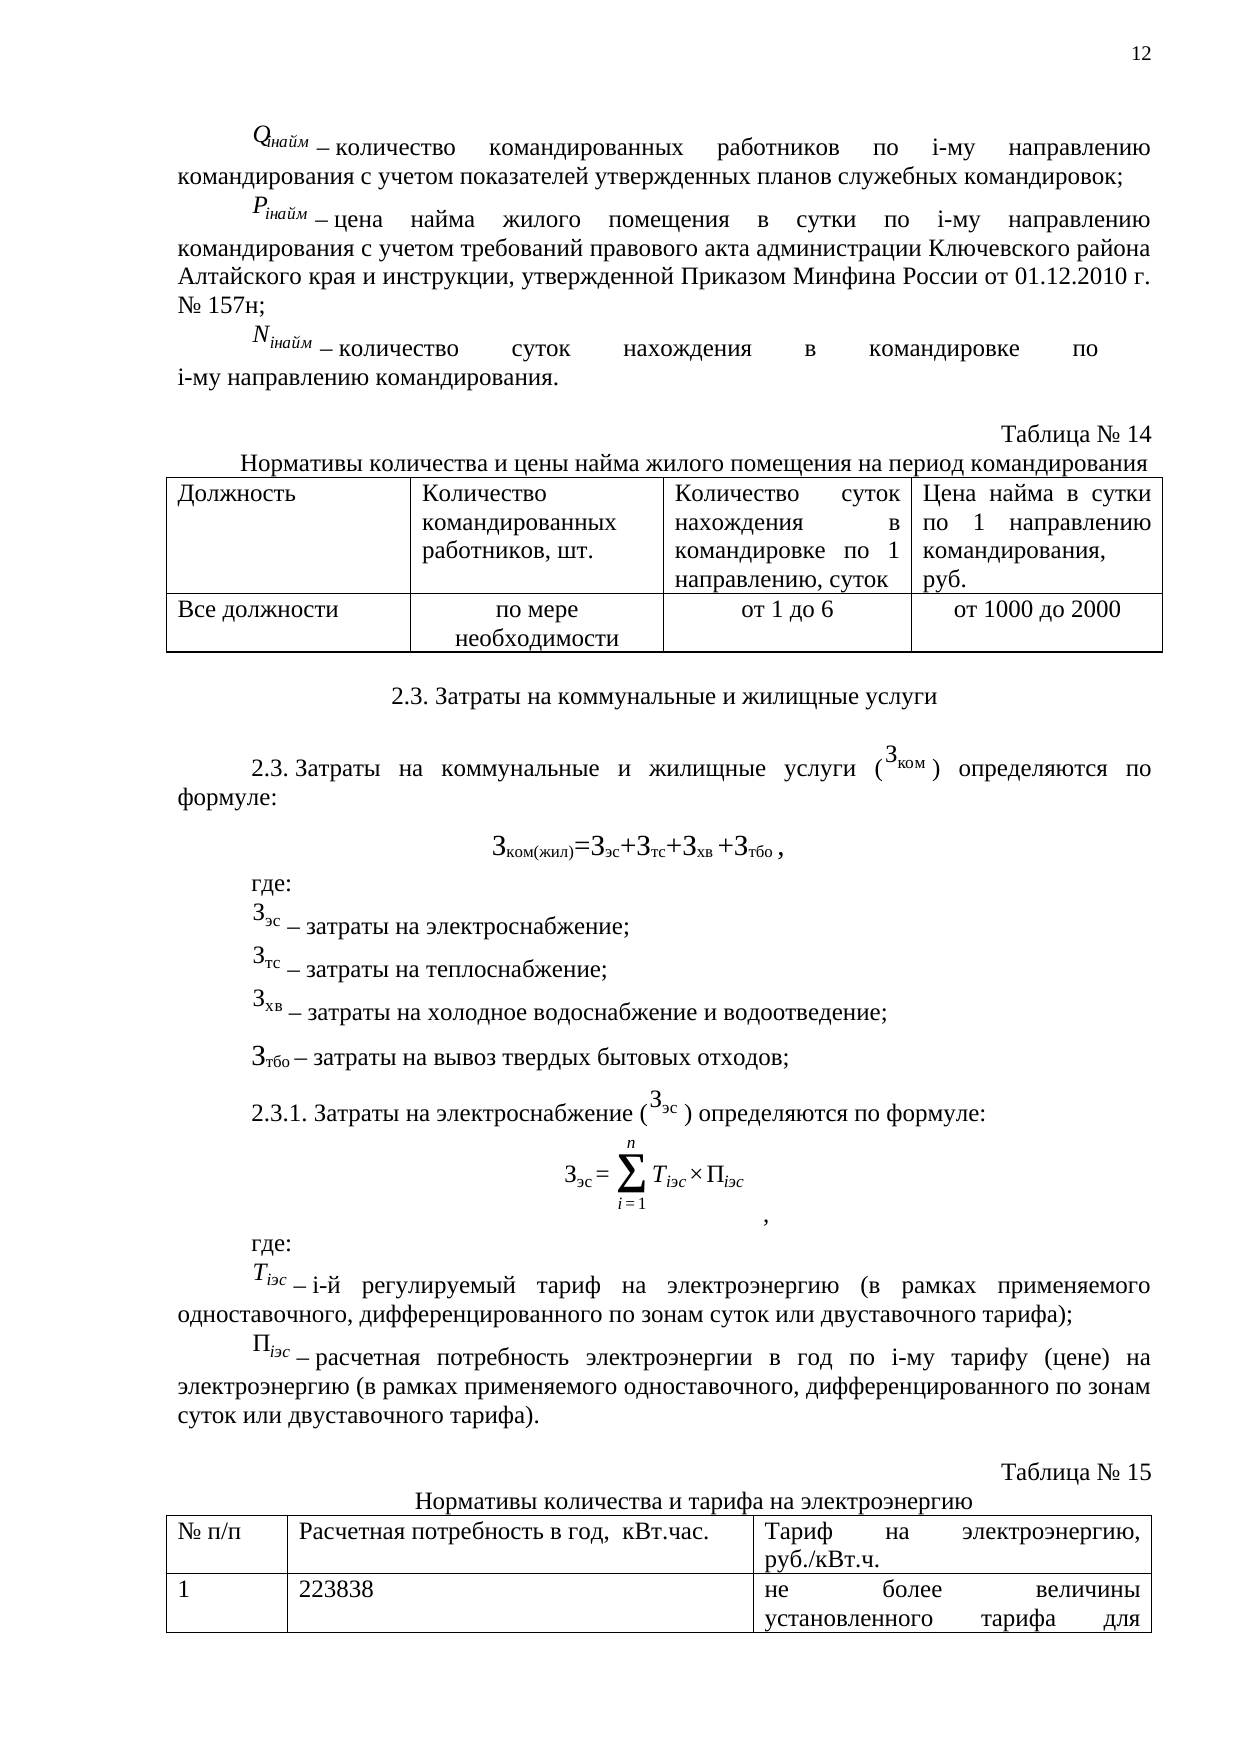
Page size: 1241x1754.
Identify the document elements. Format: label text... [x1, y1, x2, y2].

text – количество суток нахождения в командировке по i-му направлению командирования. [177, 319, 1152, 391]
text , [177, 1127, 1152, 1228]
table_header № п/п [167, 1516, 287, 1573]
text 2.3.1. Затраты на электроснабжение () определяются по формуле: [177, 1084, 1152, 1127]
table_header Расчетная потребность в год, кВт.час. [288, 1516, 753, 1573]
text Таблица № 14 [177, 419, 1152, 448]
table_cell от 1 до 6 [664, 594, 911, 651]
text Таблица № 15 [177, 1457, 1152, 1486]
text – расчетная потребность электроэнергии в год по i-му тарифу (цене) на электроэнергию (в рамках применяемого одноставочного, дифференцированного по зонам суток или двуставочного тарифа). [177, 1328, 1152, 1428]
table_header Количество командированных работников, шт. [411, 478, 663, 593]
text Зтбо – затраты на вывоз твердых бытовых отходов; [177, 1038, 1152, 1071]
text Нормативы количества и цены найма жилого помещения на период командирования [177, 448, 1152, 477]
table_header Количество суток нахождения в командировке по 1 направлению, суток [664, 478, 911, 593]
text – затраты на электроснабжение; [177, 897, 1152, 939]
text 2.3. Затраты на коммунальные и жилищные услуги () определяются по формуле: [177, 739, 1152, 810]
text – затраты на теплоснабжение; [177, 939, 1152, 982]
text – затраты на холодное водоснабжение и водоотведение; [177, 982, 1152, 1025]
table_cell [754, 1574, 1151, 1632]
text где: [177, 868, 1152, 897]
table_header Тариф на электроэнергию, руб./кВт.ч. [754, 1516, 1151, 1573]
text – i-й регулируемый тариф на электроэнергию (в рамках применяемого одноставочного, дифференцированного по зонам суток или двуставочного тарифа); [177, 1256, 1152, 1328]
table_cell 1 [167, 1574, 287, 1632]
table_cell Все должности [167, 594, 410, 651]
table_header Должность [167, 478, 410, 593]
table_cell 223838 [288, 1574, 753, 1632]
table_cell по мере необходимости [411, 594, 663, 651]
text Нормативы количества и тарифа на электроэнергию [177, 1486, 1152, 1515]
text где: [177, 1228, 1152, 1256]
text – цена найма жилого помещения в сутки по i-му направлению командирования с учетом требований правового акта администрации Ключевского района Алтайского края и инструкции, утвержденной Приказом Минфина России от 01.12.2010 г. № 157н; [177, 190, 1152, 319]
table_cell от 1000 до 2000 [912, 594, 1162, 651]
text 2.3. Затраты на коммунальные и жилищные услуги [177, 681, 1152, 710]
text – количество командированных работников по i-му направлению командирования с учетом показателей утвержденных планов служебных командировок; [177, 118, 1152, 190]
table_header Цена найма в сутки по 1 направлению командирования, руб. [912, 478, 1162, 593]
